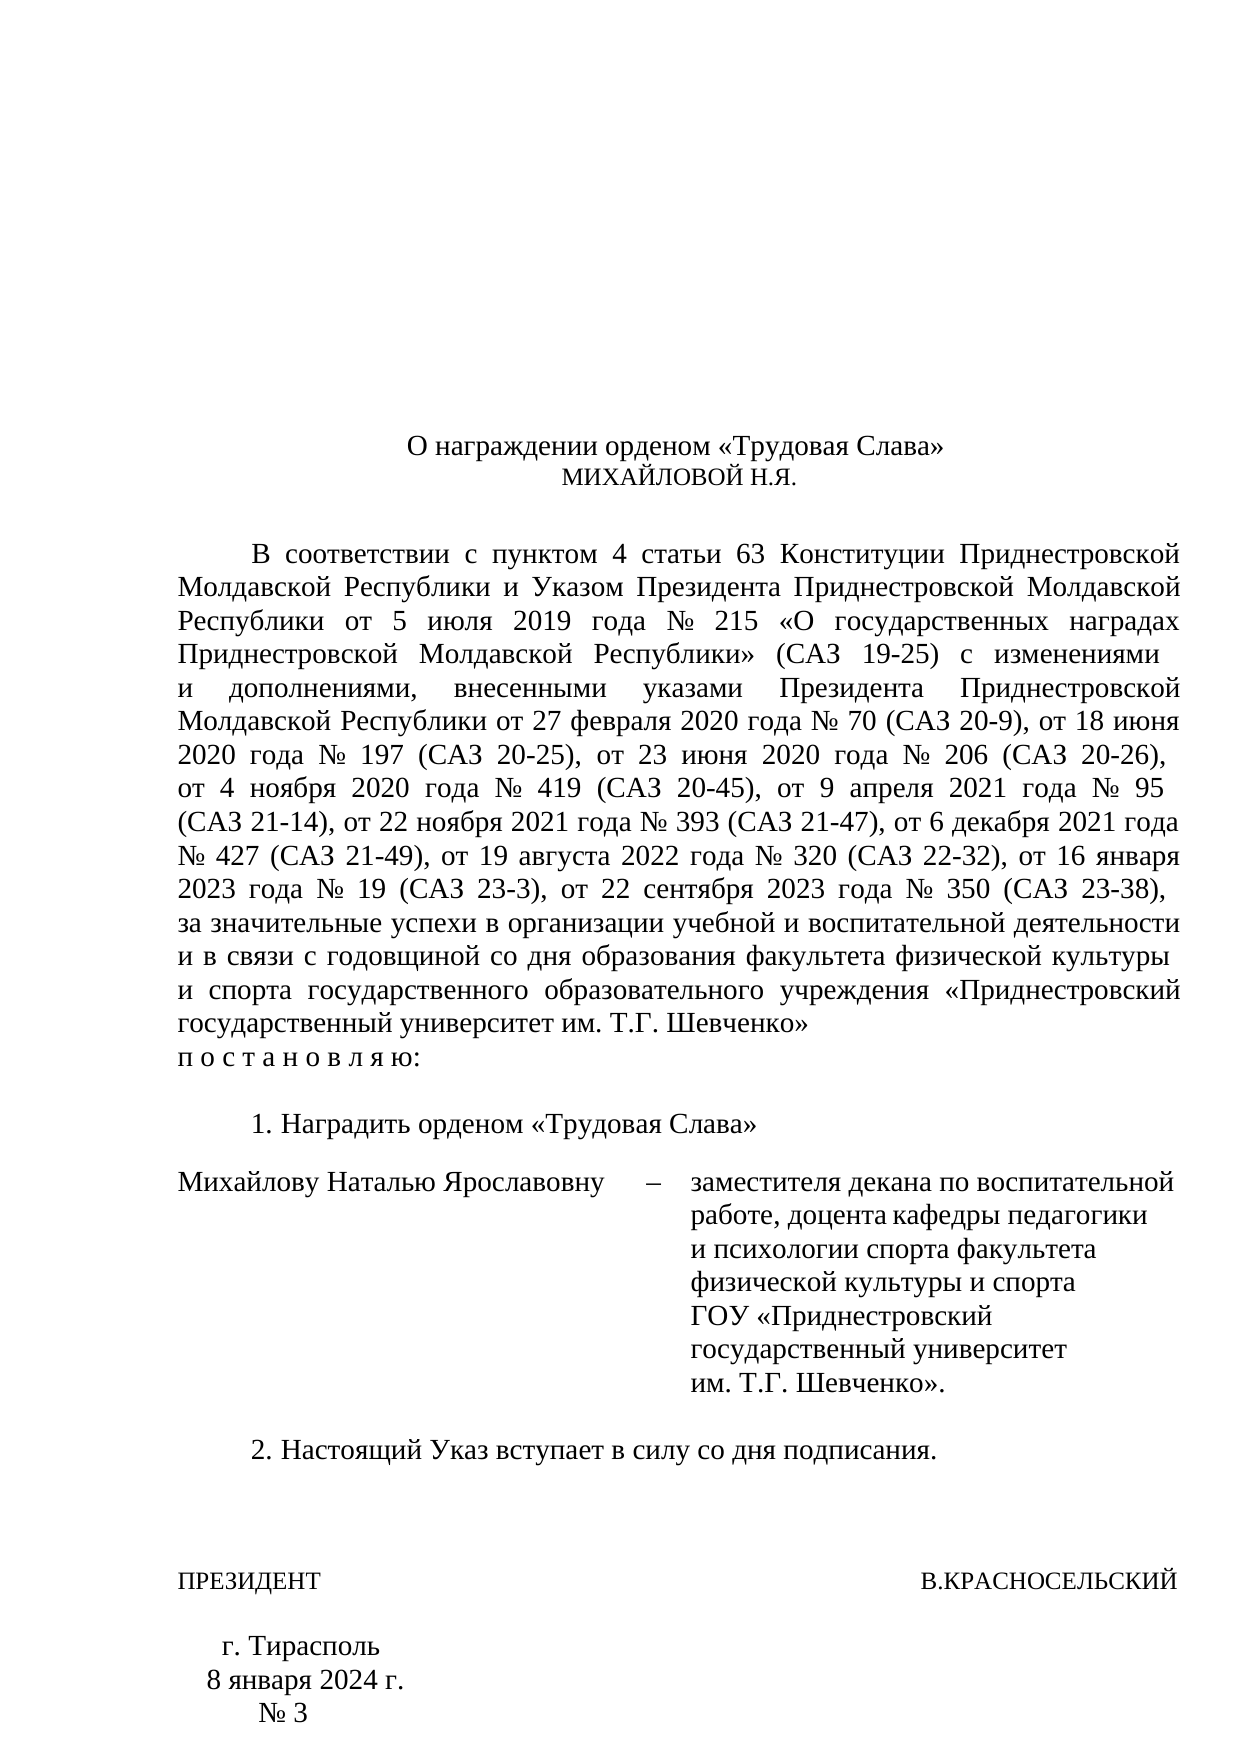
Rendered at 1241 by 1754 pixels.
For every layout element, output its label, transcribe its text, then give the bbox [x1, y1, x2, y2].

text ПРЕЗИДЕНТ В.КРАСНОСЕЛЬСКИЙ [177, 1566, 1181, 1595]
text 8 января 2024 г. [177, 1662, 1181, 1696]
text О награждении орденом «Трудовая Слава» МИХАЙЛОВОЙ Н.Я. [177, 428, 1181, 490]
table_header – [635, 1164, 679, 1398]
text В соответствии с пунктом 4 статьи 63 Конституции Приднестровской Молдавской Республики и Указом Президента Приднестровской Молдавской Республики от 5 июля 2019 года № 215 «О государственных наградах Приднестровской Молдавской Республики» (САЗ 19-25) с изменениями и дополнениями, внесенными указами Президента Приднестровской Молдавской Республики от 27 февраля 2020 года № 70 (САЗ 20-9), от 18 июня 2020 года № 197 (САЗ 20-25), от 23 июня 2020 года № 206 (САЗ 20-26), от 4 ноября 2020 года № 419 (САЗ 20-45), от 9 апреля 2021 года № 95 (САЗ 21-14), от 22 ноября 2021 года № 393 (САЗ 21-47), от 6 декабря 2021 года № 427 (САЗ 21-49), от 19 августа 2022 года № 320 (САЗ 22-32), от 16 января 2023 года № 19 (САЗ 23-3), от 22 сентября 2023 года № 350 (САЗ 23-38), за значительные успехи в организации учебной и воспитательной деятельности и в связи с годовщиной со дня образования факультета физической культуры и спорта государственного образовательного учреждения «Приднестровский государственный университет им. Т.Г. Шевченко» [177, 536, 1181, 1039]
table_header заместителя декана по воспитательной работе, доцента кафедры педагогики и психологии спорта факультета физической культуры и спорта ГОУ «Приднестровский государственный университет им. Т.Г. Шевченко». [679, 1164, 1192, 1398]
text № 3 [177, 1696, 1181, 1729]
text г. Тирасполь [177, 1628, 1181, 1662]
text п о с т а н о в л я ю: [177, 1039, 1181, 1072]
list Наградить орденом «Трудовая Слава» [177, 1106, 1181, 1139]
list Настоящий Указ вступает в силу со дня подписания. [177, 1432, 1181, 1466]
table_header Михайлову Наталью Ярославовну [166, 1164, 635, 1398]
